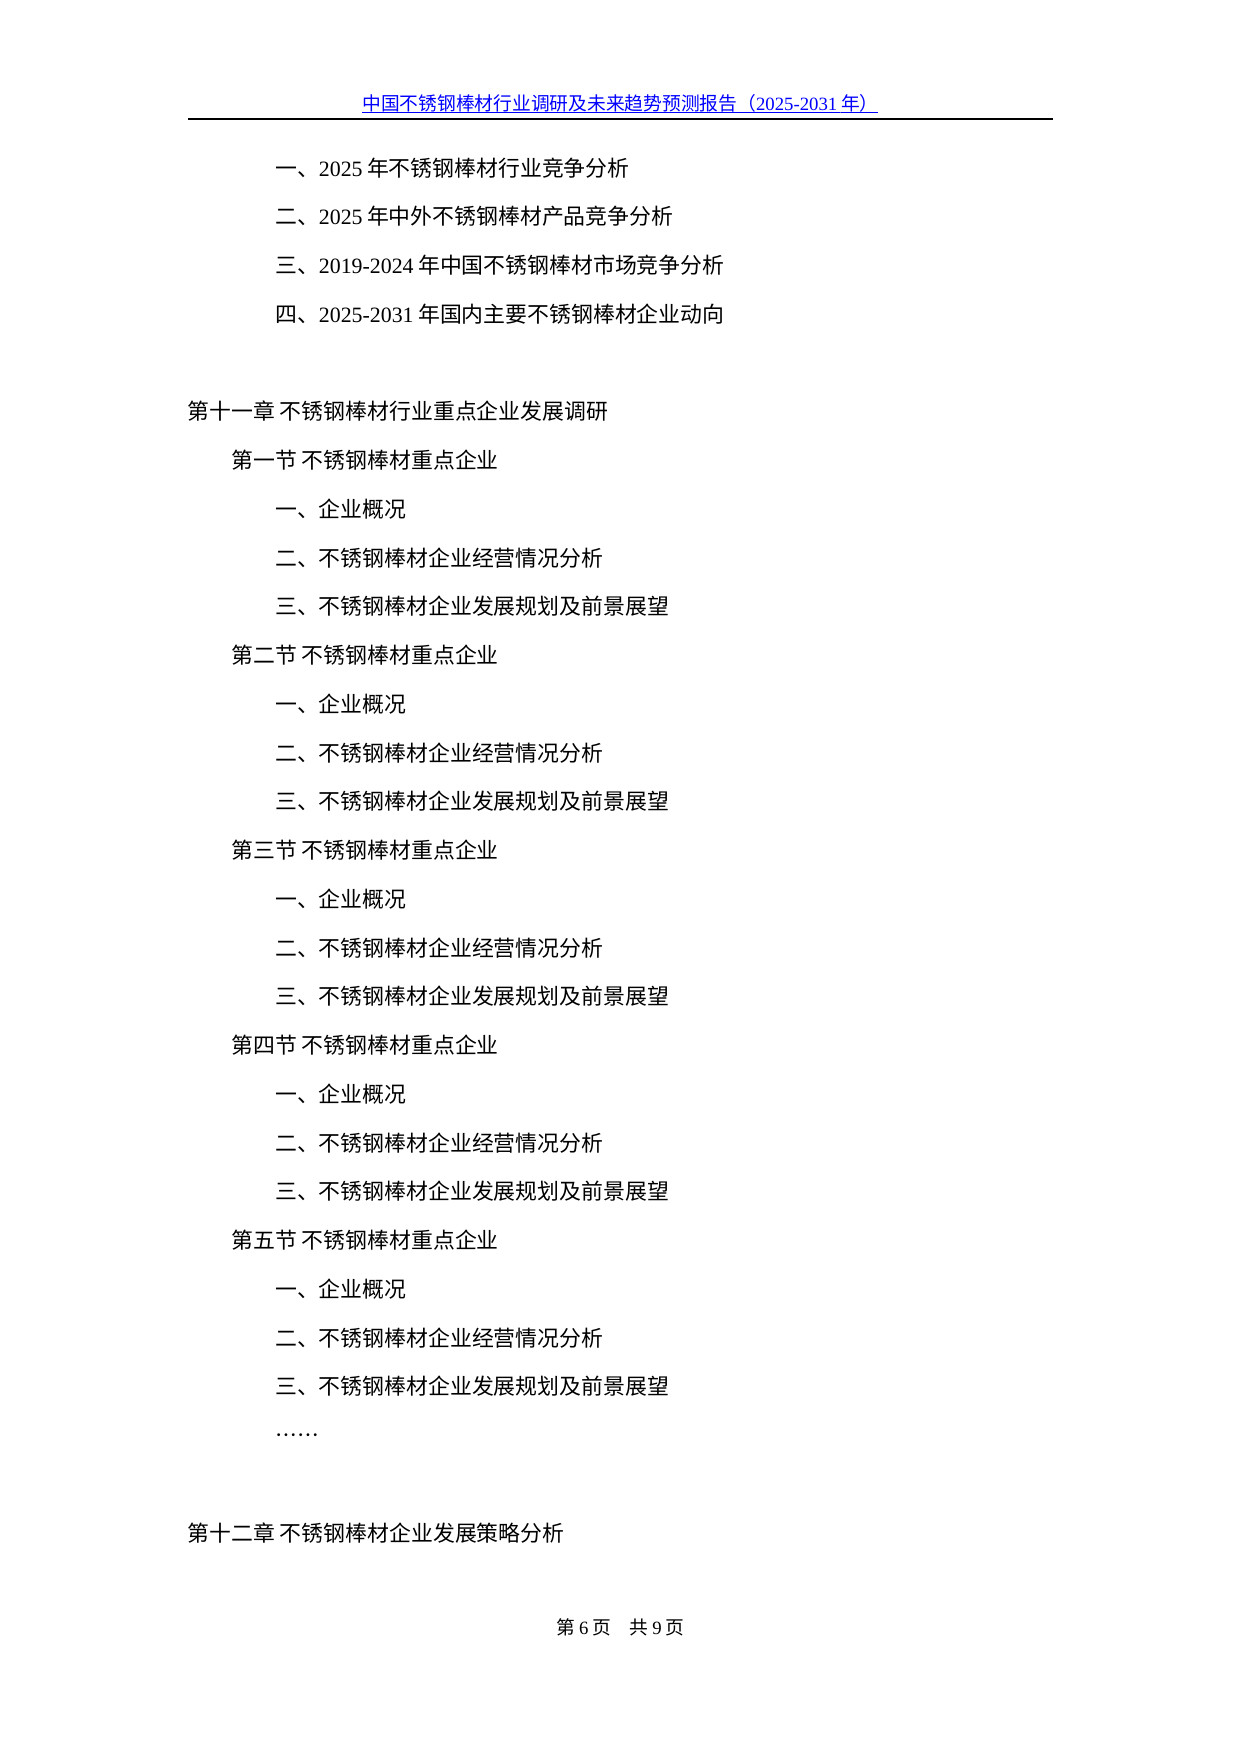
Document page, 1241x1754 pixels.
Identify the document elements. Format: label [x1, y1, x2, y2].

text [187, 150, 1053, 1548]
